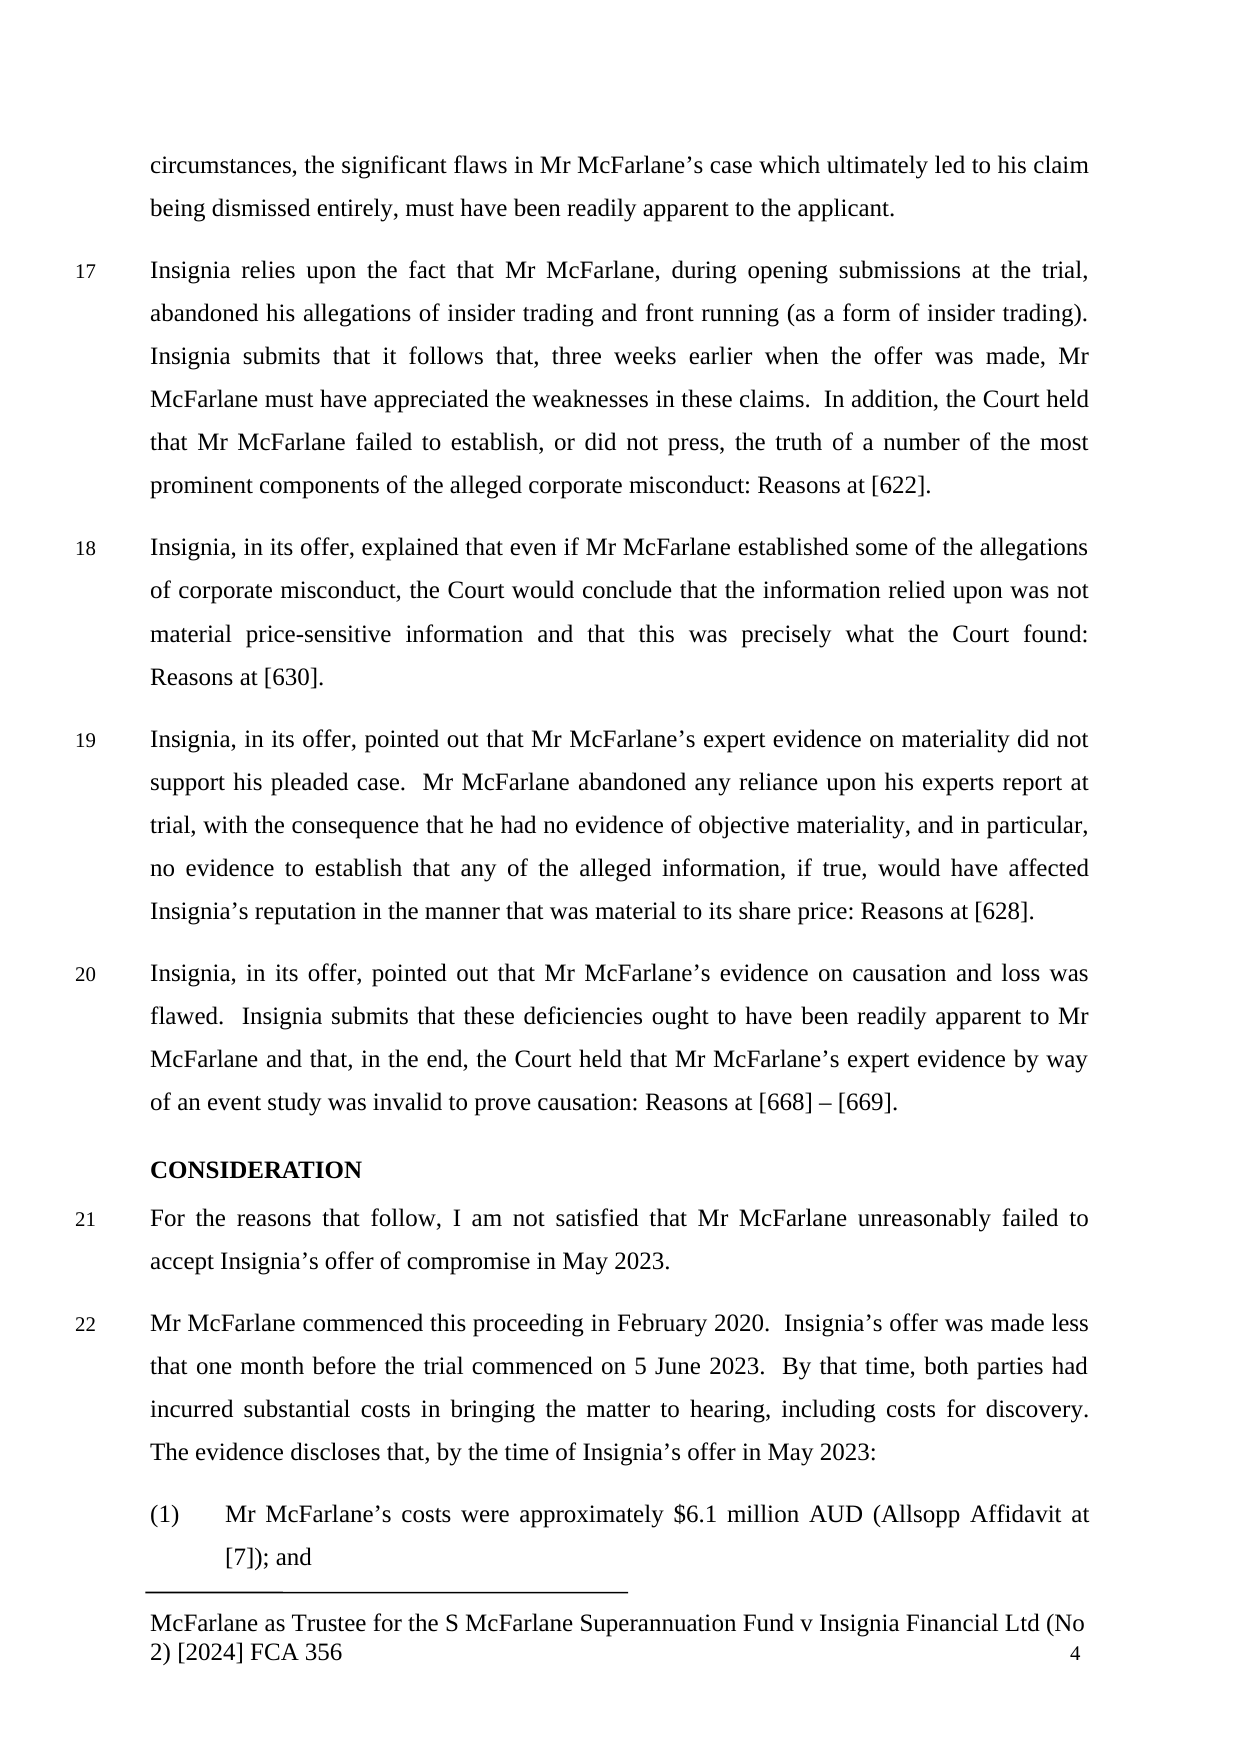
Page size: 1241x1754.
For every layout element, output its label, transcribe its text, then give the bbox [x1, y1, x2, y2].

text For the reasons that follow, I am not satisfied that Mr McFarlane unreasonably failed to accept Insignia’s offer of compromise in May 2023. [75, 1203, 1090, 1275]
text Insignia relies upon the fact that Mr McFarlane, during opening submissions at the trial, abandoned his allegations of insider trading and front running (as a form of insider trading). Insignia submits that it follows that, three weeks earlier when the offer was made, Mr McFarlane must have appreciated the weaknesses in these claims. In addition, the Court held that Mr McFarlane failed to establish, or did not press, the truth of a number of the most prominent components of the alleged corporate misconduct: Reasons at [622]. [75, 255, 1090, 499]
text Insignia, in its offer, pointed out that Mr McFarlane’s evidence on causation and loss was flawed. Insignia submits that these deficiencies ought to have been readily apparent to Mr McFarlane and that, in the end, the Court held that Mr McFarlane’s expert evidence by way of an event study was invalid to prove causation: Reasons at [668] – [669]. [75, 958, 1090, 1116]
text Insignia, in its offer, pointed out that Mr McFarlane’s expert evidence on materiality did not support his pleaded case. Mr McFarlane abandoned any reliance upon his experts report at trial, with the consequence that he had no evidence of objective materiality, and in particular, no evidence to establish that any of the alleged information, if true, would have affected Insignia’s reputation in the manner that was material to its share price: Reasons at [628]. [75, 724, 1090, 925]
subtitle Consideration [150, 1156, 1090, 1184]
list Mr McFarlane’s costs were approximately $6.1 million AUD (Allsopp Affidavit at [7]); and [150, 1499, 1090, 1571]
text Insignia, in its offer, explained that even if Mr McFarlane established some of the allegations of corporate misconduct, the Court would conclude that the information relied upon was not material price-sensitive information and that this was precisely what the Court found: Reasons at [630]. [75, 532, 1090, 691]
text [75, 150, 1090, 222]
text Mr McFarlane commenced this proceeding in February 2020. Insignia’s offer was made less that one month before the trial commenced on 5 June 2023. By that time, both parties had incurred substantial costs in bringing the matter to hearing, including costs for discovery. The evidence discloses that, by the time of Insignia’s offer in May 2023: [75, 1308, 1090, 1466]
